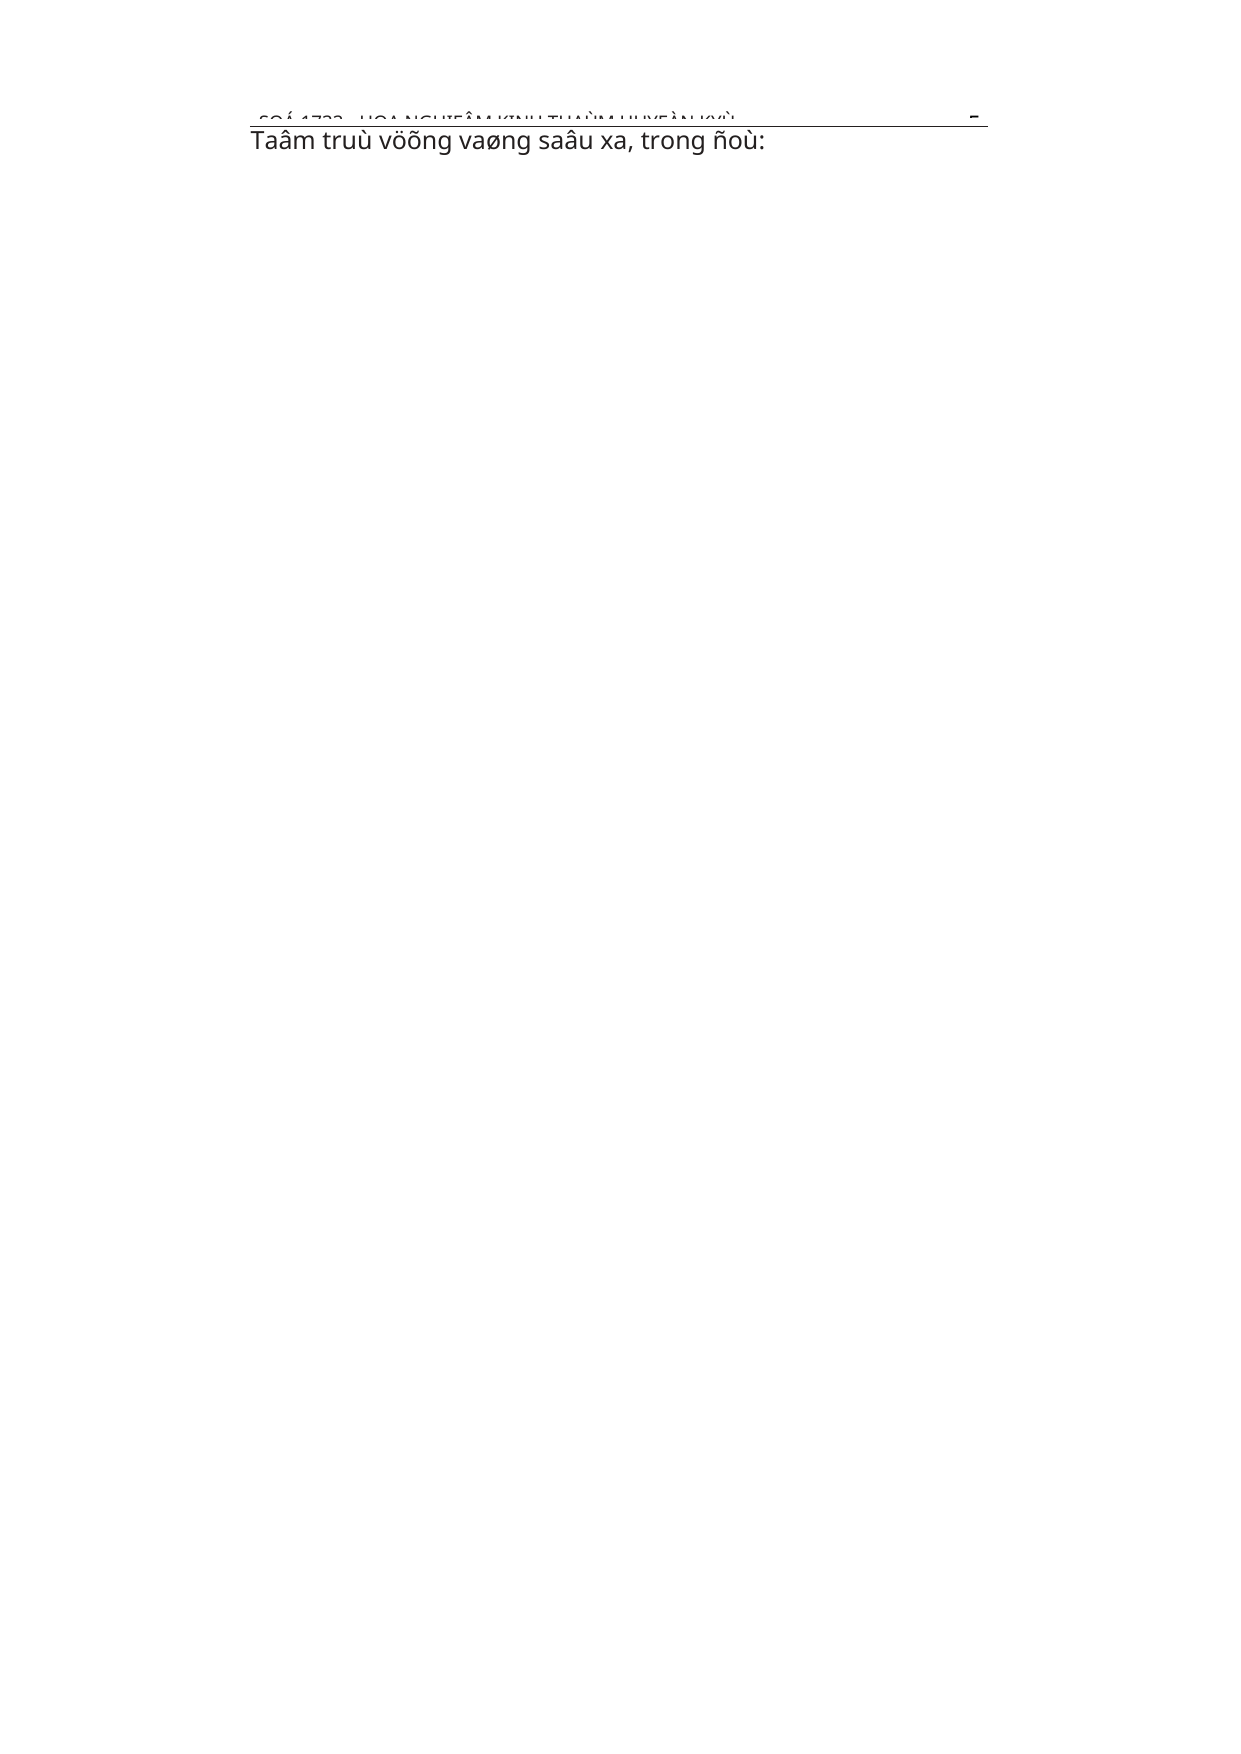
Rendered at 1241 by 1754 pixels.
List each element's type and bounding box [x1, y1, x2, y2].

text [250, 125, 990, 156]
